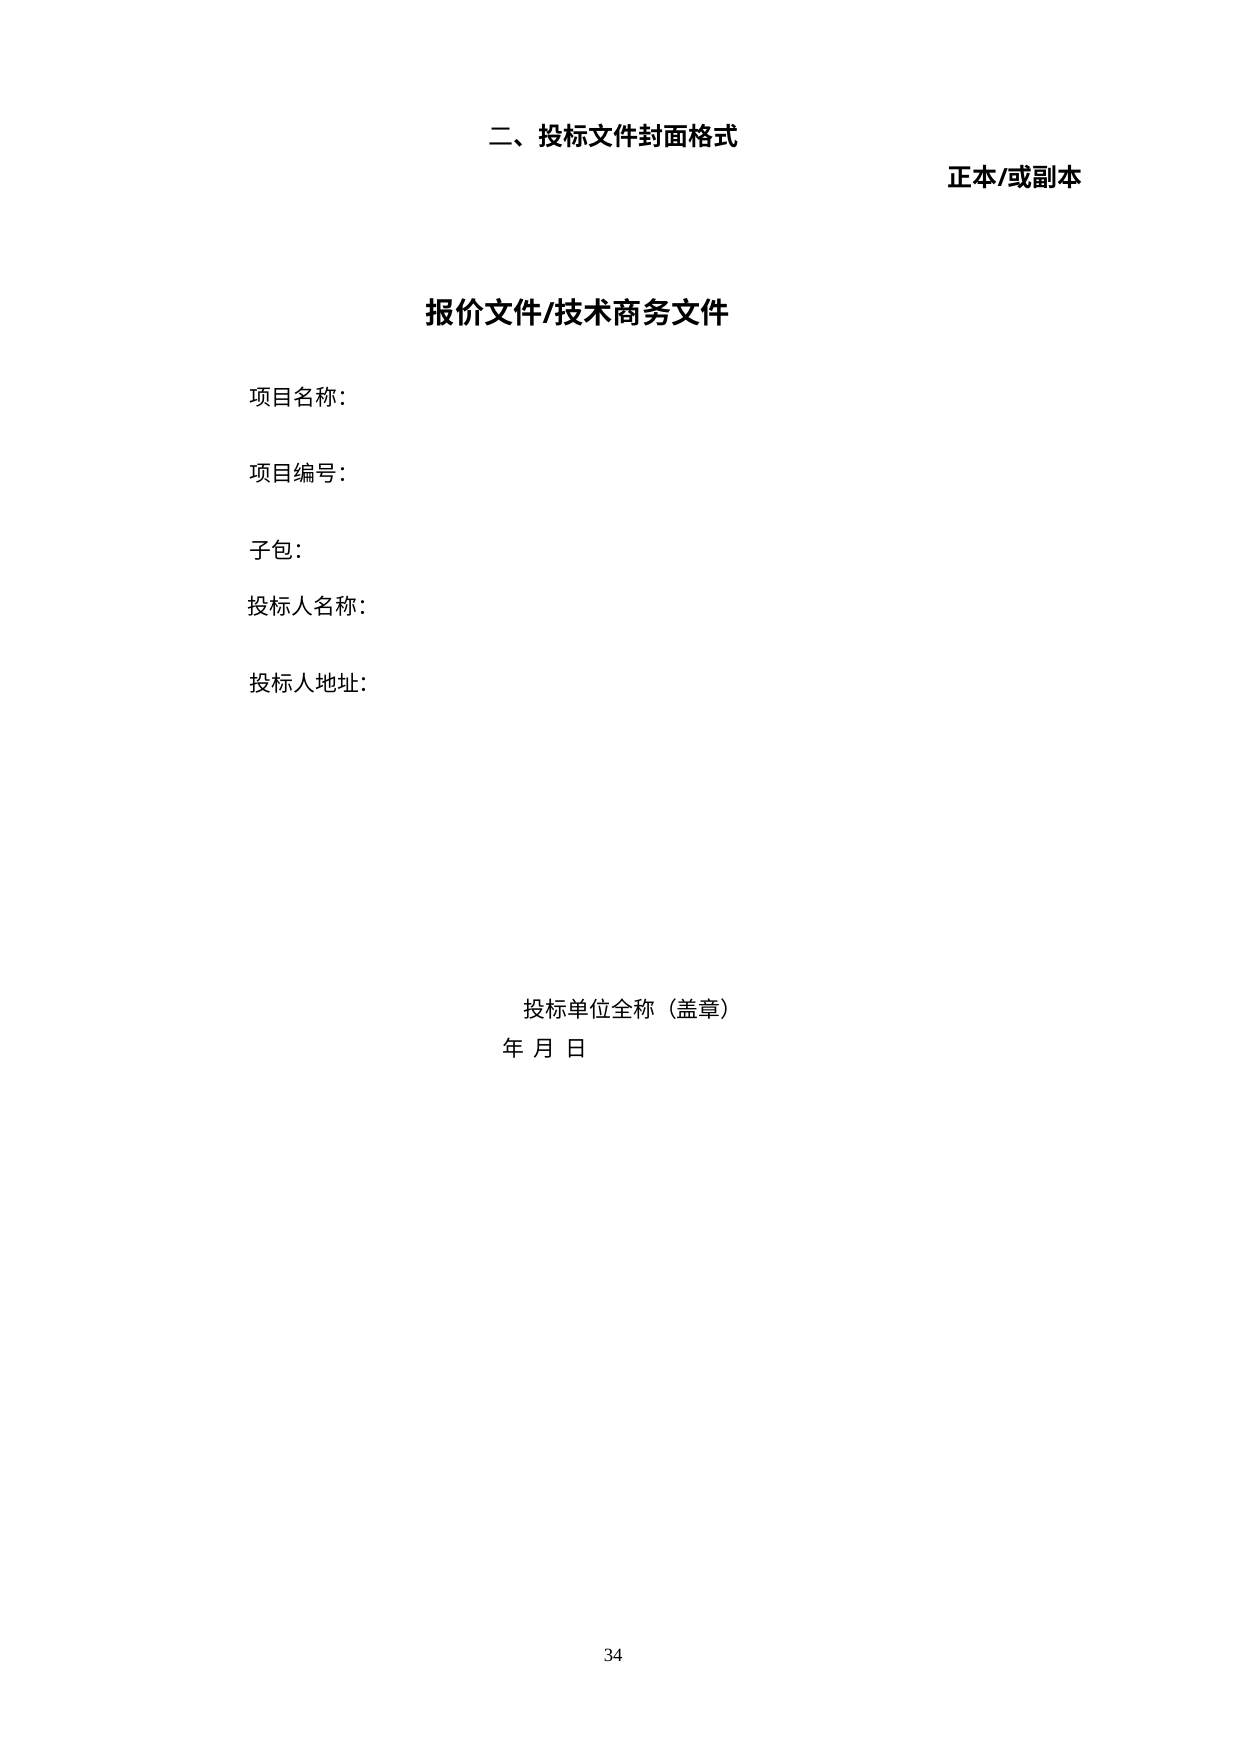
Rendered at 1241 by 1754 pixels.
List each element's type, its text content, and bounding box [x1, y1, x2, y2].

text 投标人名称： [118, 578, 1107, 624]
text 项目编号： [118, 456, 1107, 488]
text 投标人地址： [118, 666, 1107, 698]
text 子包： [118, 533, 1107, 565]
text 二、投标文件封面格式 [118, 116, 1107, 152]
text 年 月 日 [118, 1031, 1107, 1063]
text 报价文件/技术商务文件 [118, 289, 1107, 332]
text 项目名称： [118, 379, 1107, 411]
text 投标单位全称（盖章） [118, 992, 1107, 1023]
text 正本/或副本 [118, 157, 1082, 194]
